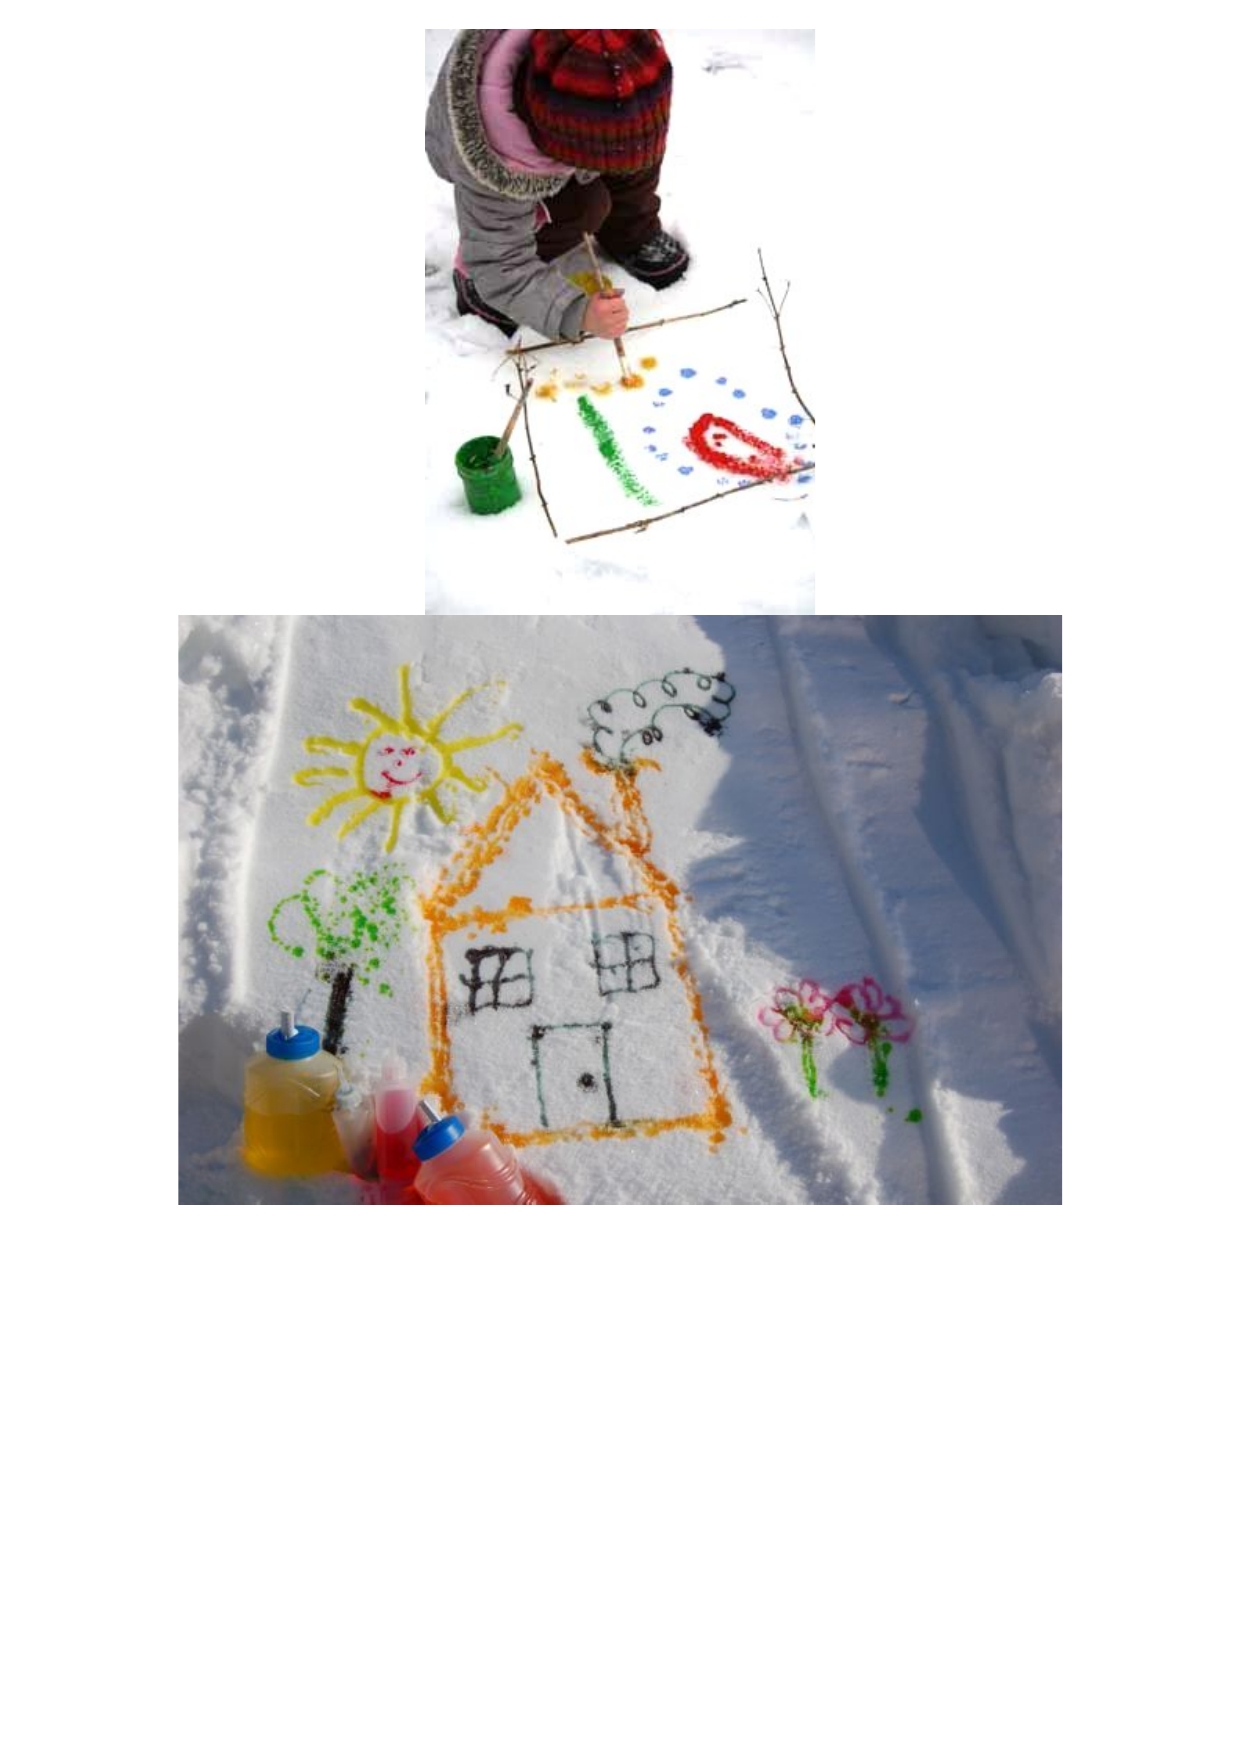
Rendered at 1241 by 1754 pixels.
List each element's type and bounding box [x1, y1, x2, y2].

picture [178, 29, 1063, 1205]
